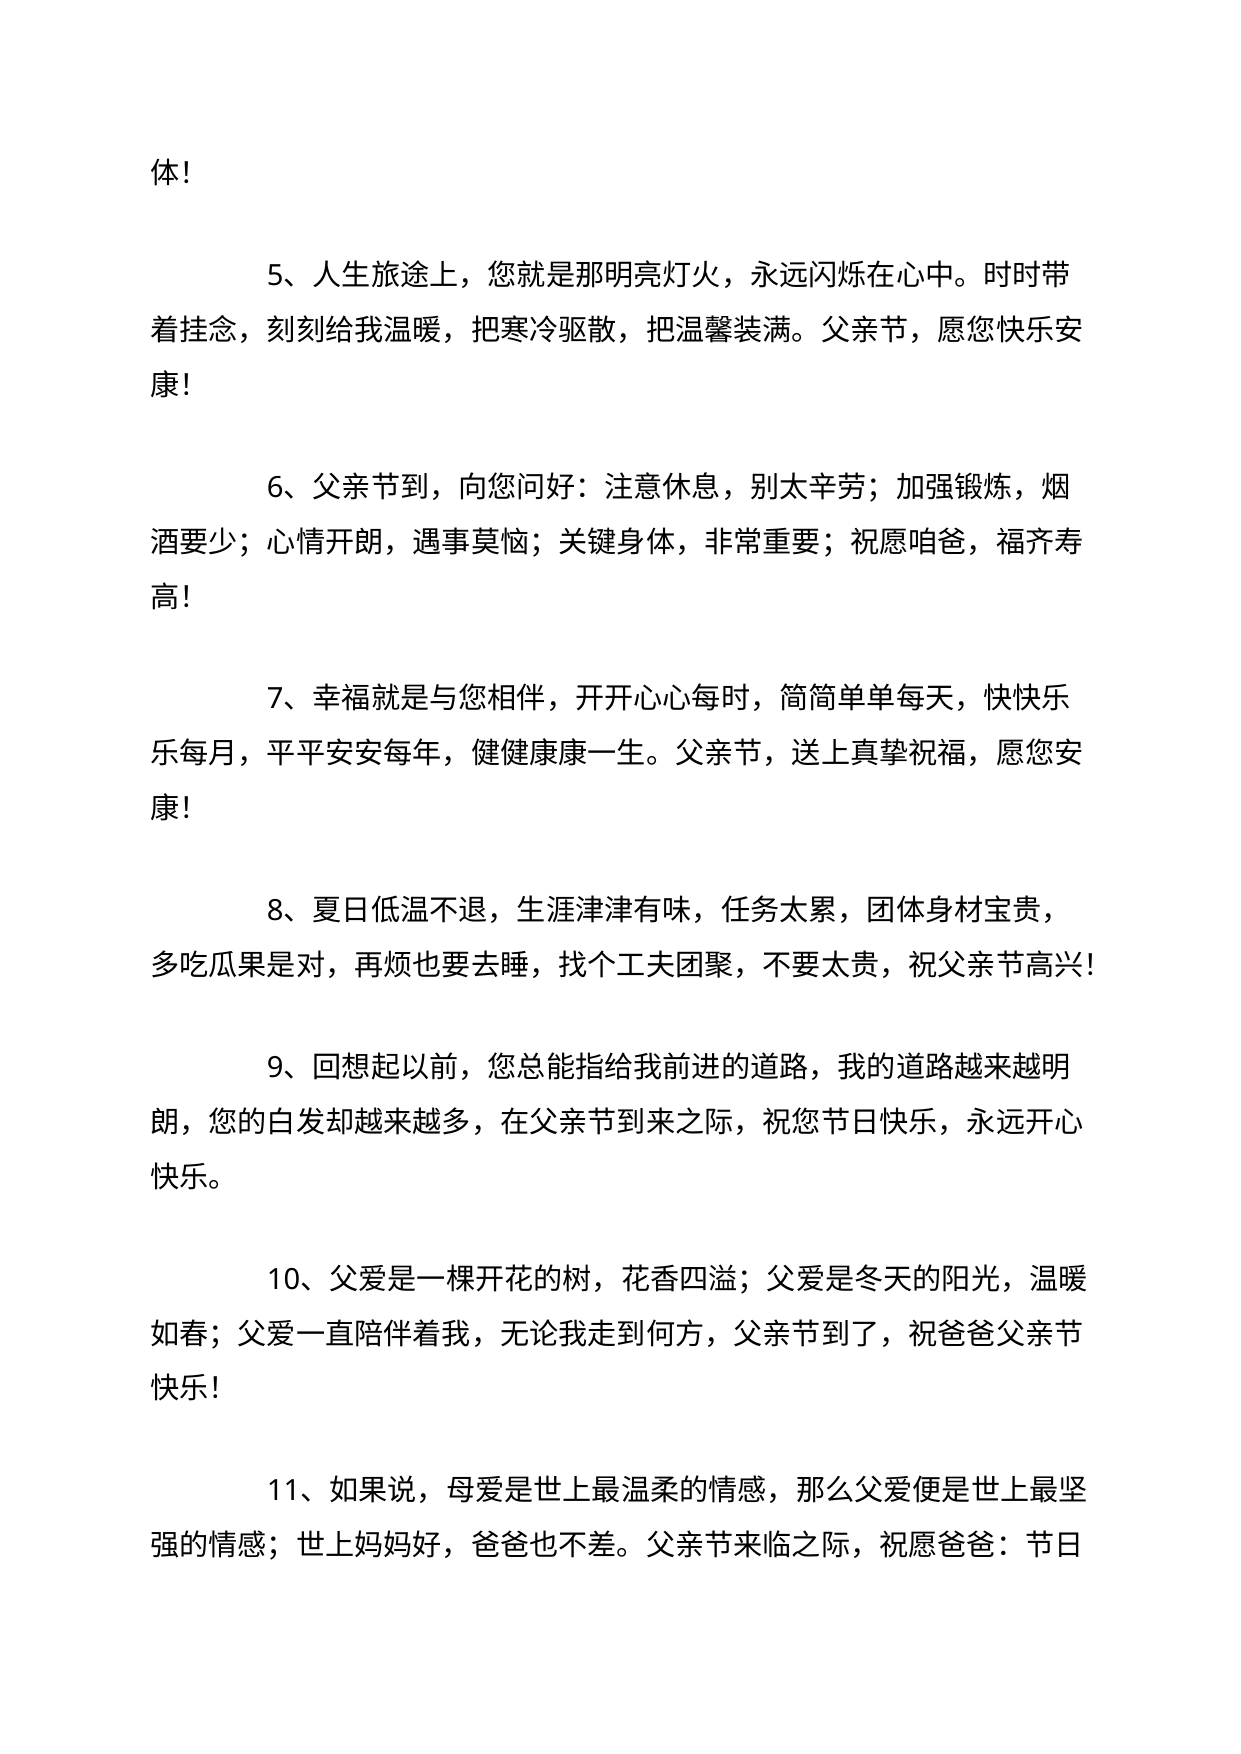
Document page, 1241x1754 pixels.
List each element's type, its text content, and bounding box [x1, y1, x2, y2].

text 8、夏日低温不退，生涯津津有味，任务太累，团体身材宝贵，多吃瓜果是对，再烦也要去睡，找个工夫团聚，不要太贵，祝父亲节高兴！ [150, 887, 1090, 984]
text 7、幸福就是与您相伴，开开心心每时，简简单单每天，快快乐乐每月，平平安安每年，健健康康一生。父亲节，送上真挚祝福，愿您安康！ [150, 675, 1090, 827]
text 9、回想起以前，您总能指给我前进的道路，我的道路越来越明朗，您的白发却越来越多，在父亲节到来之际，祝您节日快乐，永远开心快乐。 [150, 1043, 1090, 1196]
text 10、父爱是一棵开花的树，花香四溢；父爱是冬天的阳光，温暖如春；父爱一直陪伴着我，无论我走到何方，父亲节到了，祝爸爸父亲节快乐！ [150, 1255, 1090, 1407]
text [150, 150, 1090, 192]
text 5、人生旅途上，您就是那明亮灯火，永远闪烁在心中。时时带着挂念，刻刻给我温暖，把寒冷驱散，把温馨装满。父亲节，愿您快乐安康！ [150, 252, 1090, 404]
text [150, 1467, 1090, 1564]
text 6、父亲节到，向您问好：注意休息，别太辛劳；加强锻炼，烟酒要少；心情开朗，遇事莫恼；关键身体，非常重要；祝愿咱爸，福齐寿高！ [150, 463, 1090, 616]
